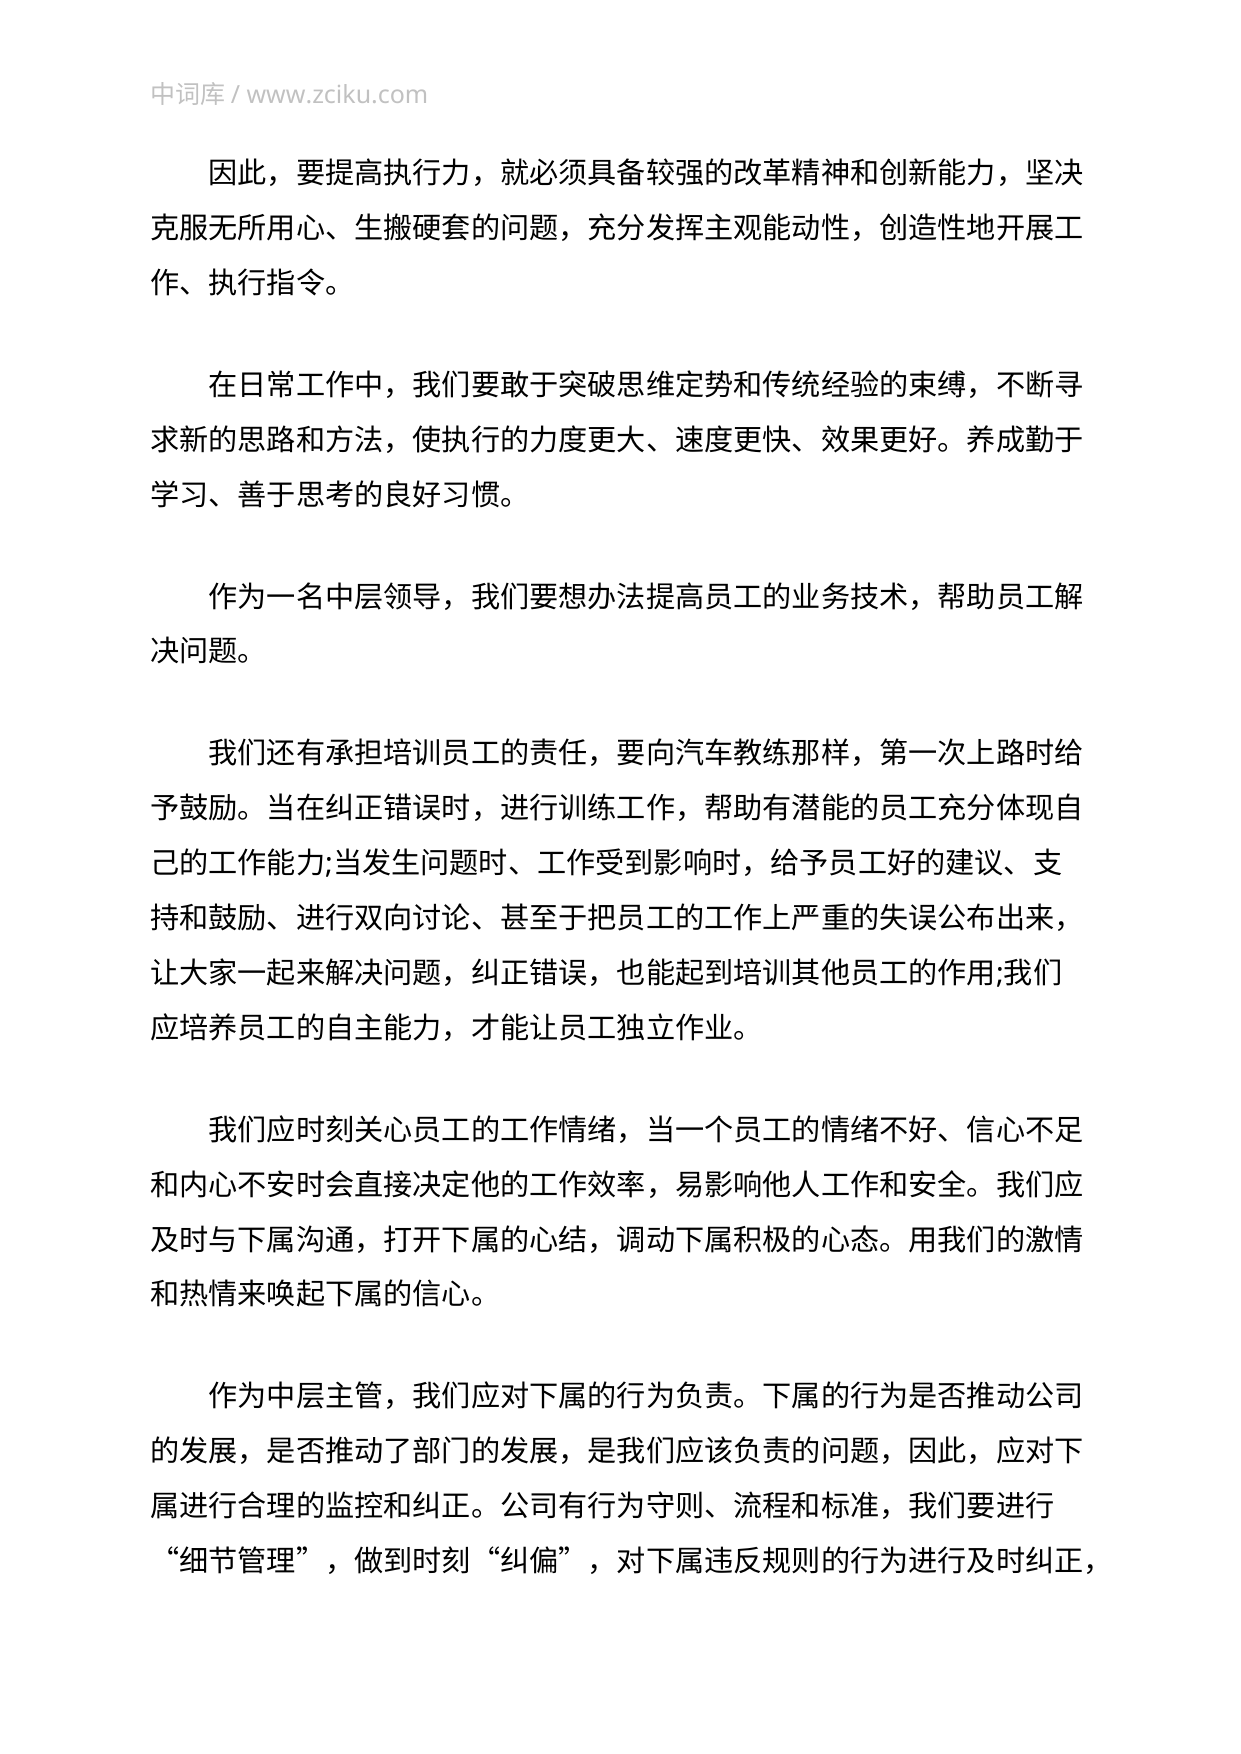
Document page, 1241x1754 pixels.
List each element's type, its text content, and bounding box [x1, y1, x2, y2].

text 因此，要提高执行力，就必须具备较强的改革精神和创新能力，坚决克服无所用心、生搬硬套的问题，充分发挥主观能动性，创造性地开展工作、执行指令。 [150, 150, 1090, 302]
text 作为一名中层领导，我们要想办法提高员工的业务技术，帮助员工解决问题。 [150, 573, 1090, 670]
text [150, 1373, 1090, 1580]
text 在日常工作中，我们要敢于突破思维定势和传统经验的束缚，不断寻求新的思路和方法，使执行的力度更大、速度更快、效果更好。养成勤于学习、善于思考的良好习惯。 [150, 362, 1090, 514]
text 我们还有承担培训员工的责任，要向汽车教练那样，第一次上路时给予鼓励。当在纠正错误时，进行训练工作，帮助有潜能的员工充分体现自己的工作能力;当发生问题时、工作受到影响时，给予员工好的建议、支持和鼓励、进行双向讨论、甚至于把员工的工作上严重的失误公布出来，让大家一起来解决问题，纠正错误，也能起到培训其他员工的作用;我们应培养员工的自主能力，才能让员工独立作业。 [150, 730, 1090, 1047]
text 我们应时刻关心员工的工作情绪，当一个员工的情绪不好、信心不足和内心不安时会直接决定他的工作效率，易影响他人工作和安全。我们应及时与下属沟通，打开下属的心结，调动下属积极的心态。用我们的激情和热情来唤起下属的信心。 [150, 1106, 1090, 1313]
